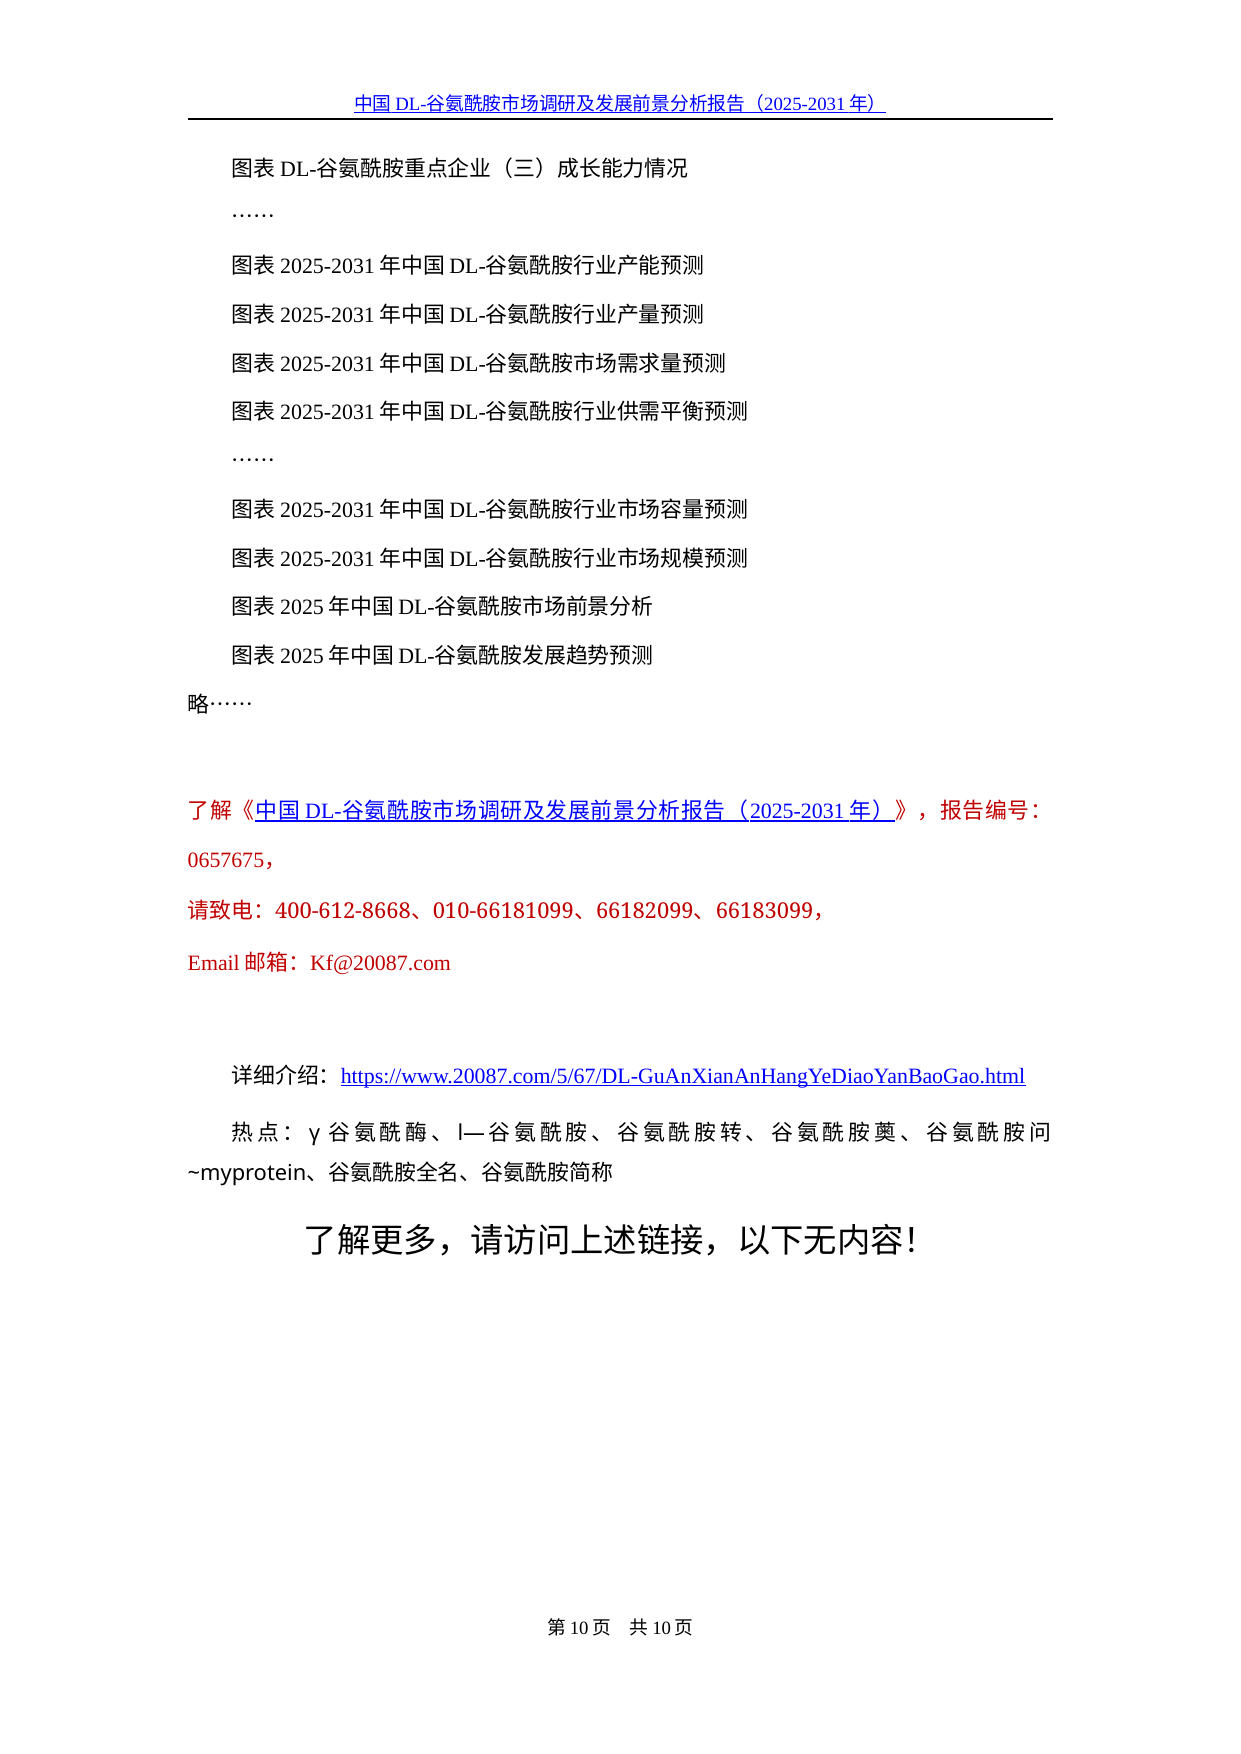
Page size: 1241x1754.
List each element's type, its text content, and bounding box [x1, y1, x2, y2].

text 热点：γ谷氨酰酶、l—谷氨酰胺、谷氨酰胺转、谷氨酰胺薁、谷氨酰胺问~myprotein、谷氨酰胺全名、谷氨酰胺简称 [187, 1114, 1053, 1187]
text 了解《中国DL-谷氨酰胺市场调研及发展前景分析报告（2025-2031年）》，报告编号：0657675， [187, 793, 1053, 874]
text Email邮箱：Kf@20087.com [187, 945, 1053, 977]
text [187, 150, 1053, 719]
text 详细介绍：https://www.20087.com/5/67/DL-GuAnXianAnHangYeDiaoYanBaoGao.html [187, 1058, 1053, 1090]
title 了解更多，请访问上述链接，以下无内容！ [187, 1205, 1053, 1270]
text 请致电：400-612-8668、010-66181099、66182099、66183099， [187, 893, 1053, 926]
